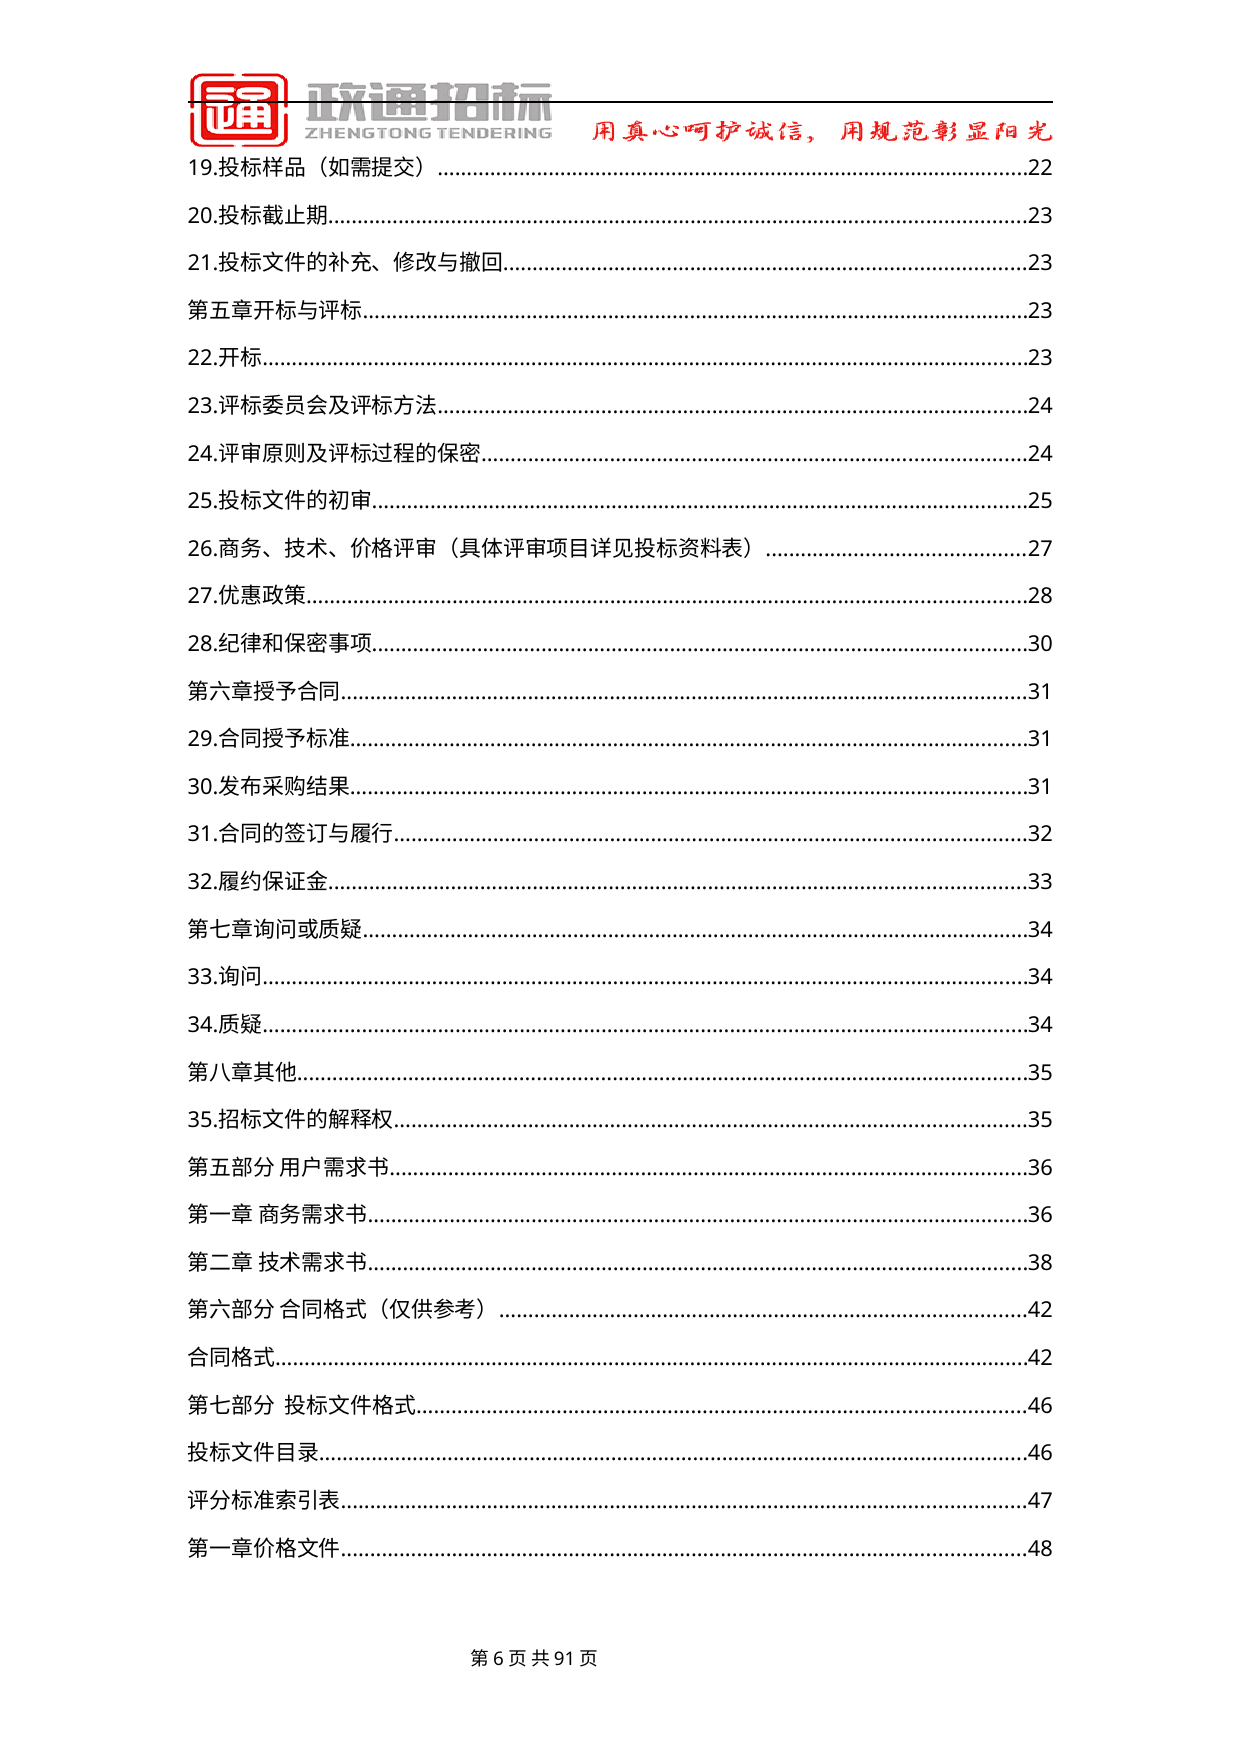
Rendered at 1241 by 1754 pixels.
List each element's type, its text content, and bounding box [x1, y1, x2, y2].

text 合同格式 42 [187, 1340, 1053, 1372]
text 35.招标文件的解释权 35 [187, 1102, 1053, 1134]
text 第六章授予合同 31 [187, 674, 1053, 705]
text 第七部分 投标文件格式 46 [187, 1388, 1053, 1419]
text 第五章开标与评标 23 [187, 293, 1053, 324]
text 30.发布采购结果 31 [187, 769, 1053, 801]
text 第五部分 用户需求书 36 [187, 1150, 1053, 1181]
text 31.合同的签订与履行 32 [187, 816, 1053, 848]
text 第二章 技术需求书 38 [187, 1245, 1053, 1277]
text 22.开标 23 [187, 340, 1053, 372]
text 评分标准索引表 47 [187, 1483, 1053, 1515]
text 23.评标委员会及评标方法 24 [187, 388, 1053, 420]
text 投标文件目录 46 [187, 1435, 1053, 1467]
text 27.优惠政策 28 [187, 578, 1053, 610]
picture [188, 73, 1053, 101]
text 20.投标截止期 23 [187, 198, 1053, 229]
text 25.投标文件的初审 25 [187, 483, 1053, 515]
text 33.询问 34 [187, 959, 1053, 991]
text 第七章询问或质疑 34 [187, 912, 1053, 943]
text 21.投标文件的补充、修改与撤回 23 [187, 245, 1053, 277]
text 26.商务、技术、价格评审（具体评审项目详见投标资料表） 27 [187, 531, 1053, 563]
text 第六部分 合同格式（仅供参考） 42 [187, 1292, 1053, 1324]
text 19.投标样品（如需提交） 22 [187, 150, 1053, 182]
text 29.合同授予标准 31 [187, 721, 1053, 753]
text 32.履约保证金 33 [187, 864, 1053, 896]
text 第八章其他 35 [187, 1054, 1053, 1086]
text 34.质疑 34 [187, 1007, 1053, 1039]
text 28.纪律和保密事项 30 [187, 626, 1053, 658]
text 第一章 商务需求书 36 [187, 1197, 1053, 1229]
text 24.评审原则及评标过程的保密 24 [187, 436, 1053, 467]
text 第一章价格文件 48 [187, 1531, 1053, 1562]
picture [188, 103, 1053, 147]
